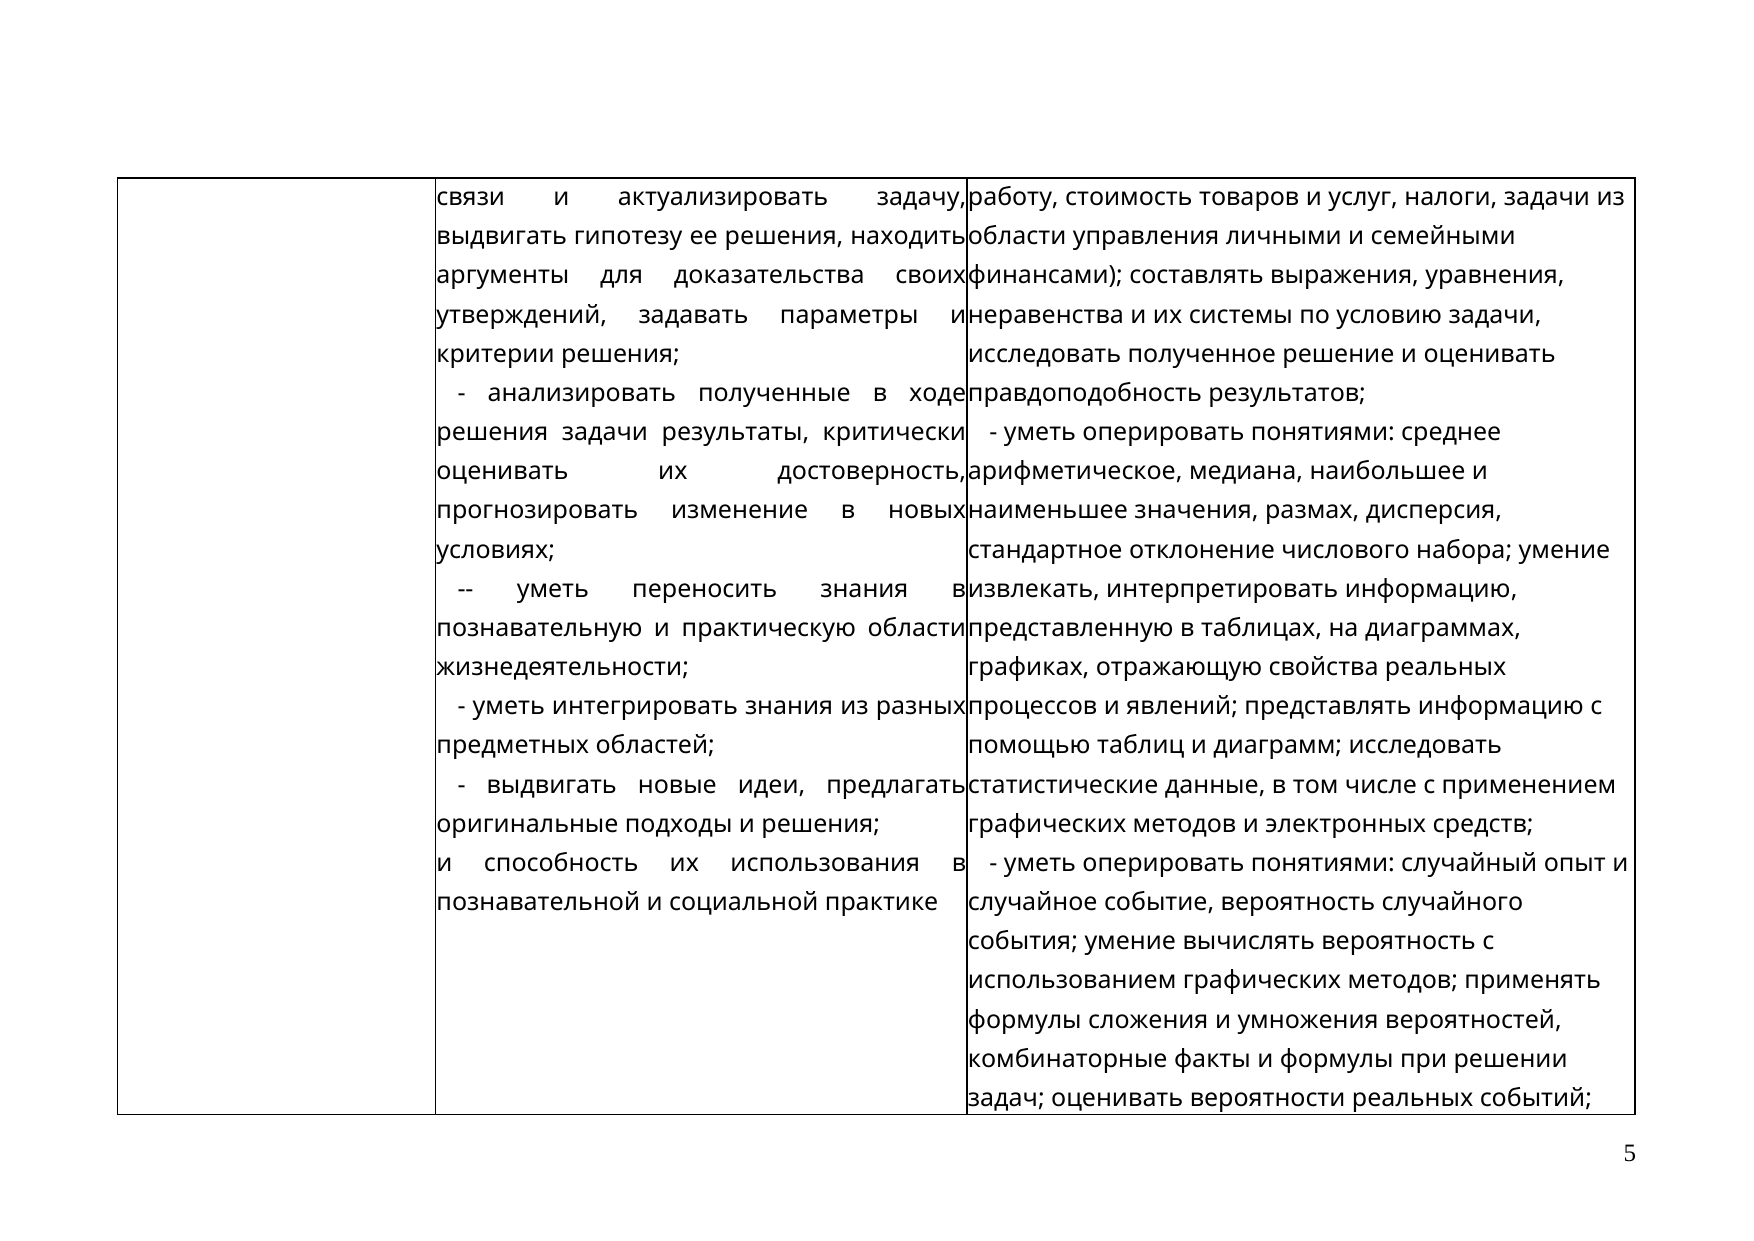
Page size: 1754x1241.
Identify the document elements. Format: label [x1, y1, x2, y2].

table_cell [436, 839, 966, 1114]
table_cell [118, 179, 435, 1114]
